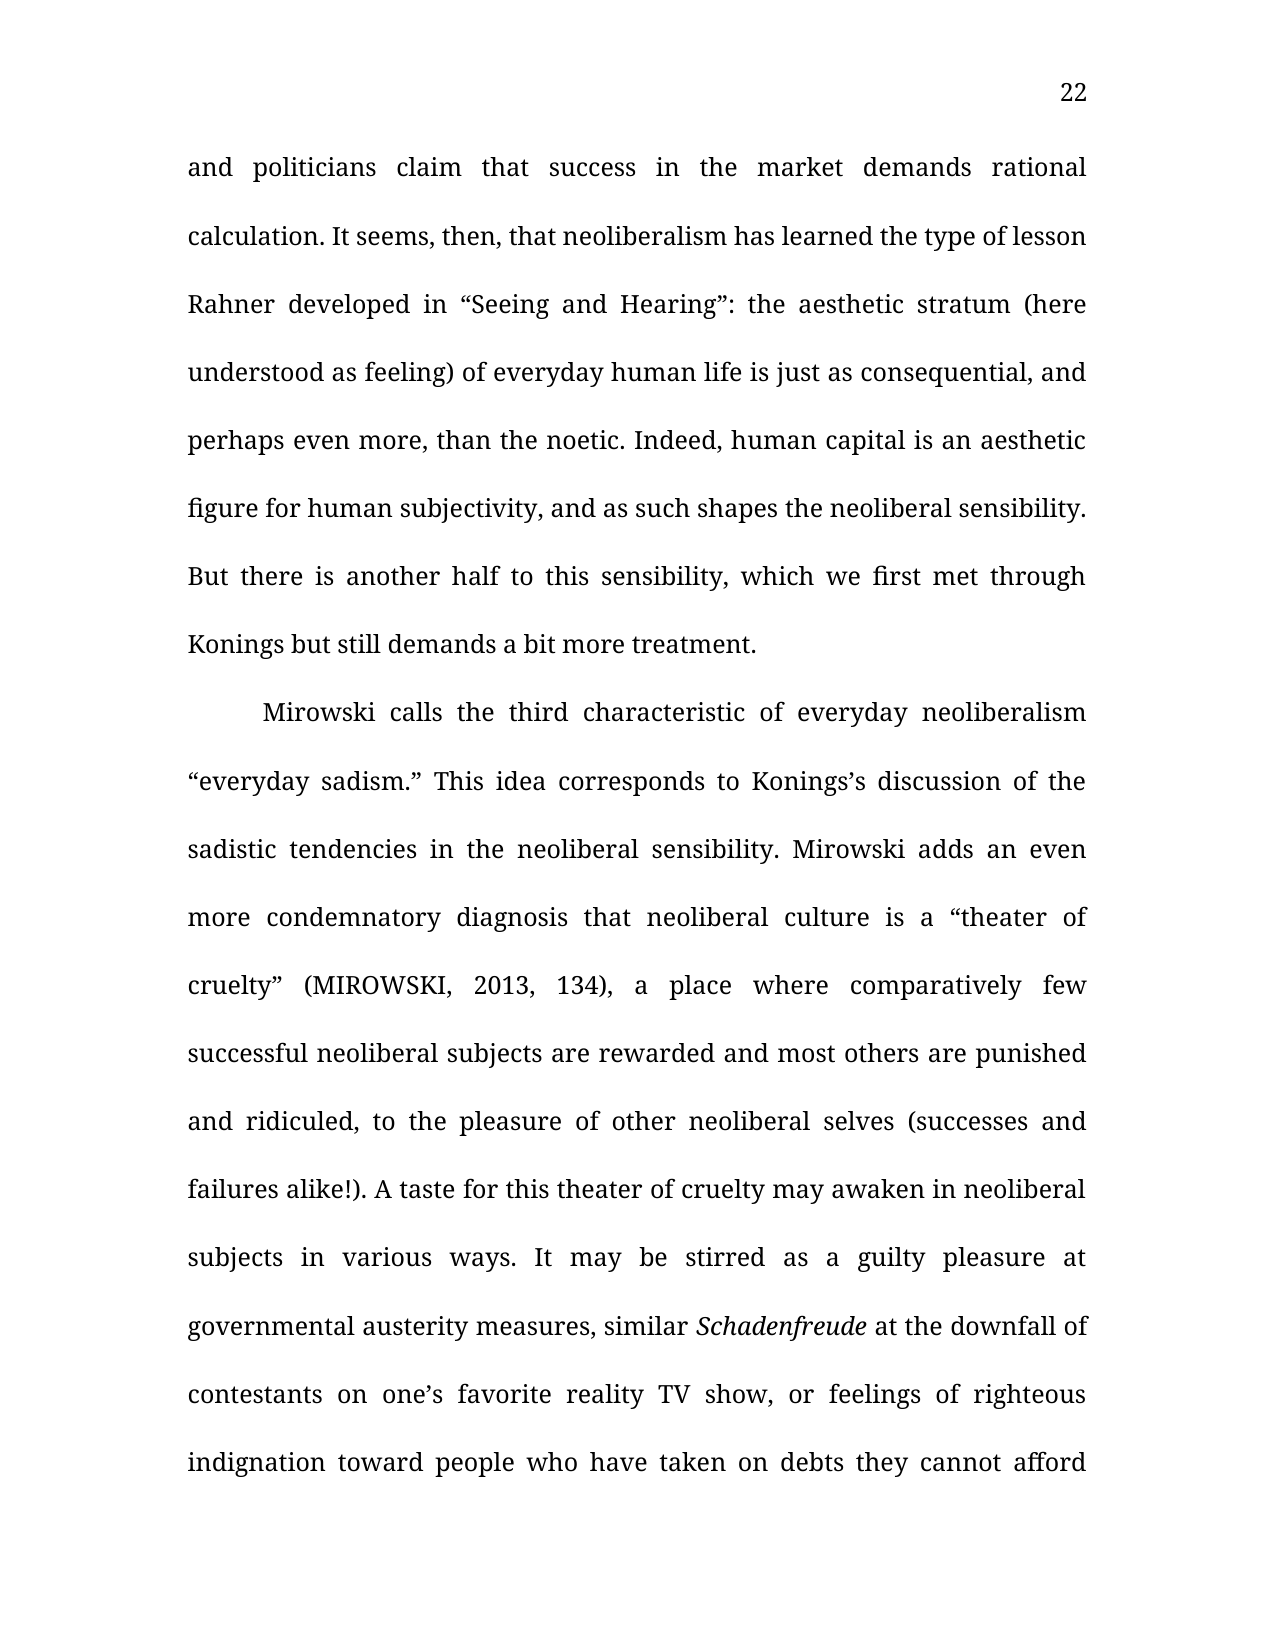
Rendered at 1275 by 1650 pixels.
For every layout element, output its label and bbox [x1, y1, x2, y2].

text [187, 150, 1087, 661]
text [187, 695, 1087, 1478]
